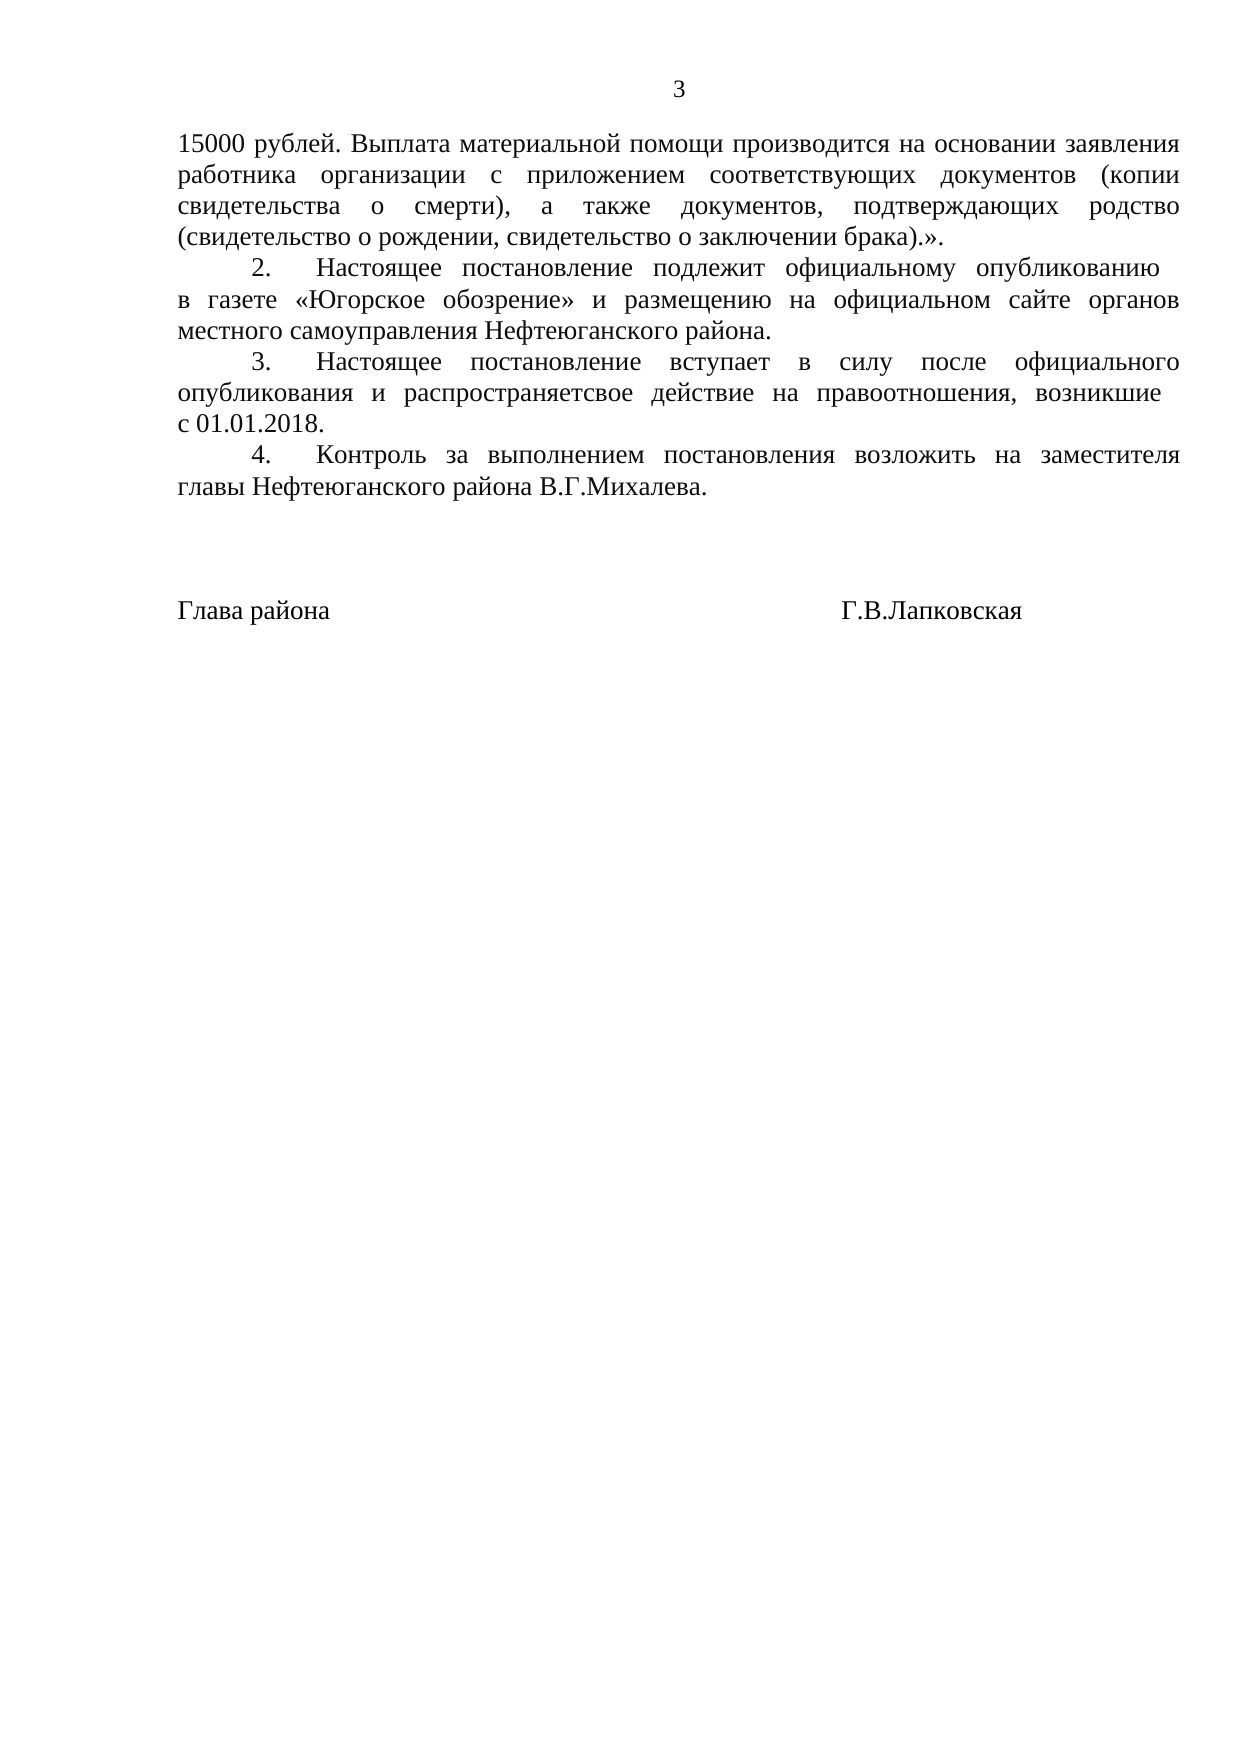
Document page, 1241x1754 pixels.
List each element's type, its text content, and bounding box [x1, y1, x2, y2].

text Глава района Г.В.Лапковская [177, 594, 1181, 625]
list Контроль за выполнением постановления возложить на заместителя главы Нефтеюганского района В.Г.Михалева. [177, 438, 1181, 501]
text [177, 127, 1181, 252]
list Настоящее постановление вступает в силу после официального опубликования и распространяетсвое действие на правоотношения, возникшие с 01.01.2018. [177, 345, 1181, 438]
list Настоящее постановление подлежит официальному опубликованию в газете «Югорское обозрение» и размещению на официальном сайте органов местного самоуправления Нефтеюганского района. [177, 252, 1181, 345]
